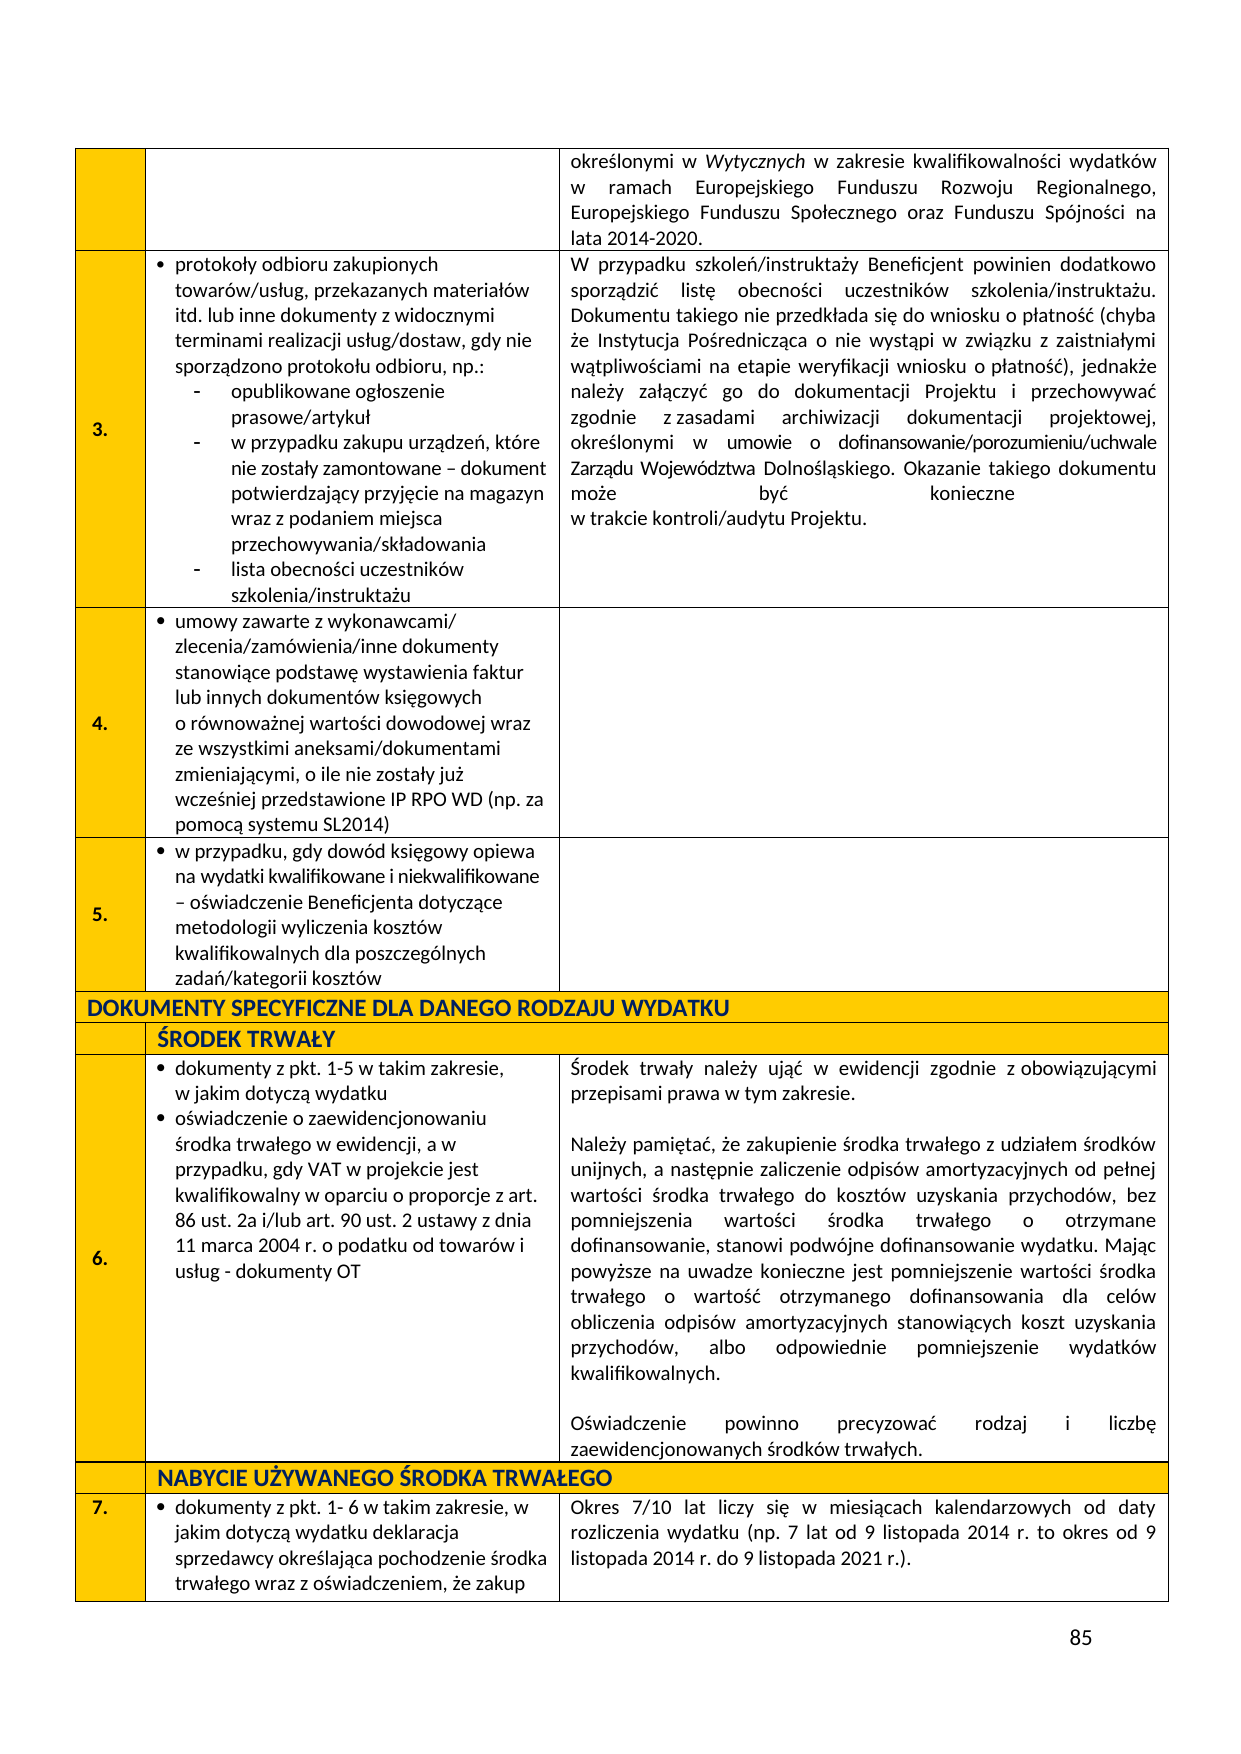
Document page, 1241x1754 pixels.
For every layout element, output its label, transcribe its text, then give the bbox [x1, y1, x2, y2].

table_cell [146, 1494, 559, 1601]
table_cell ŚRODEK TRWAŁY [146, 1023, 1168, 1054]
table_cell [560, 149, 1168, 250]
table_cell w przypadku, gdy dowód księgowy opiewa na wydatki kwalifikowane i niekwalifikowane – oświadczenie Beneficjenta dotyczące metodologii wyliczenia kosztów kwalifikowalnych dla poszczególnych zadań/kategorii kosztów [146, 838, 559, 991]
table_cell DOKUMENTY SPECYFICZNE DLA DANEGO RODZAJU WYDATKU [76, 992, 1168, 1022]
table_cell [76, 251, 145, 607]
table_cell [76, 838, 145, 991]
table_cell [560, 838, 1168, 991]
table_cell dokumenty z pkt. 1-5 w takim zakresie, w jakim dotyczą wydatku oświadczenie o zaewidencjonowaniu środka trwałego w ewidencji, a w przypadku, gdy VAT w projekcie jest kwalifikowalny w oparciu o proporcje z art. 86 ust. 2a i/lub art. 90 ust. 2 ustawy z dnia 11 marca 2004 r. o podatku od towarów i usług - dokumenty OT [146, 1055, 559, 1461]
table_cell [76, 149, 145, 250]
table_cell W przypadku szkoleń/instruktaży Beneficjent powinien dodatkowo sporządzić listę obecności uczestników szkolenia/instruktażu. Dokumentu takiego nie przedkłada się do wniosku o płatność (chyba że Instytucja Pośrednicząca o nie wystąpi w związku z zaistniałymi wątpliwościami na etapie weryfikacji wniosku o płatność), jednakże należy załączyć go do dokumentacji Projektu i przechowywać zgodnie z zasadami archiwizacji dokumentacji projektowej, określonymi w umowie o dofinansowanie/porozumieniu/uchwale Zarządu Województwa Dolnośląskiego. Okazanie takiego dokumentu może być konieczne w trakcie kontroli/audytu Projektu. [560, 251, 1168, 607]
table_cell Środek trwały należy ująć w ewidencji zgodnie z obowiązującymi przepisami prawa w tym zakresie. Należy pamiętać, że zakupienie środka trwałego z udziałem środków unijnych, a następnie zaliczenie odpisów amortyzacyjnych od pełnej wartości środka trwałego do kosztów uzyskania przychodów, bez pomniejszenia wartości środka trwałego o otrzymane dofinansowanie, stanowi podwójne dofinansowanie wydatku. Mając powyższe na uwadze konieczne jest pomniejszenie wartości środka trwałego o wartość otrzymanego dofinansowania dla celów obliczenia odpisów amortyzacyjnych stanowiących koszt uzyskania przychodów, albo odpowiednie pomniejszenie wydatków kwalifikowalnych. Oświadczenie powinno precyzować rodzaj i liczbę zaewidencjonowanych środków trwałych. [560, 1055, 1168, 1461]
table_cell [76, 1023, 145, 1054]
table_cell [76, 1463, 145, 1493]
table_cell [76, 1494, 145, 1601]
table_cell NABYCIE UŻYWANEGO ŚRODKA TRWAŁEGO [146, 1463, 1168, 1493]
table_cell [560, 608, 1168, 837]
table_cell umowy zawarte z wykonawcami/ zlecenia/zamówienia/inne dokumenty stanowiące podstawę wystawienia faktur lub innych dokumentów księgowych o równoważnej wartości dowodowej wraz ze wszystkimi aneksami/dokumentami zmieniającymi, o ile nie zostały już wcześniej przedstawione IP RPO WD (np. za pomocą systemu SL2014) [146, 608, 559, 837]
table_cell [76, 608, 145, 837]
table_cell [146, 149, 559, 250]
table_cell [560, 1494, 1168, 1601]
table_cell [76, 1055, 145, 1461]
table_cell protokoły odbioru zakupionych towarów/usług, przekazanych materiałów itd. lub inne dokumenty z widocznymi terminami realizacji usług/dostaw, gdy nie sporządzono protokołu odbioru, np.: opublikowane ogłoszenie prasowe/artykuł w przypadku zakupu urządzeń, które nie zostały zamontowane – dokument potwierdzający przyjęcie na magazyn wraz z podaniem miejsca przechowywania/składowania lista obecności uczestników szkolenia/instruktażu [146, 251, 559, 607]
